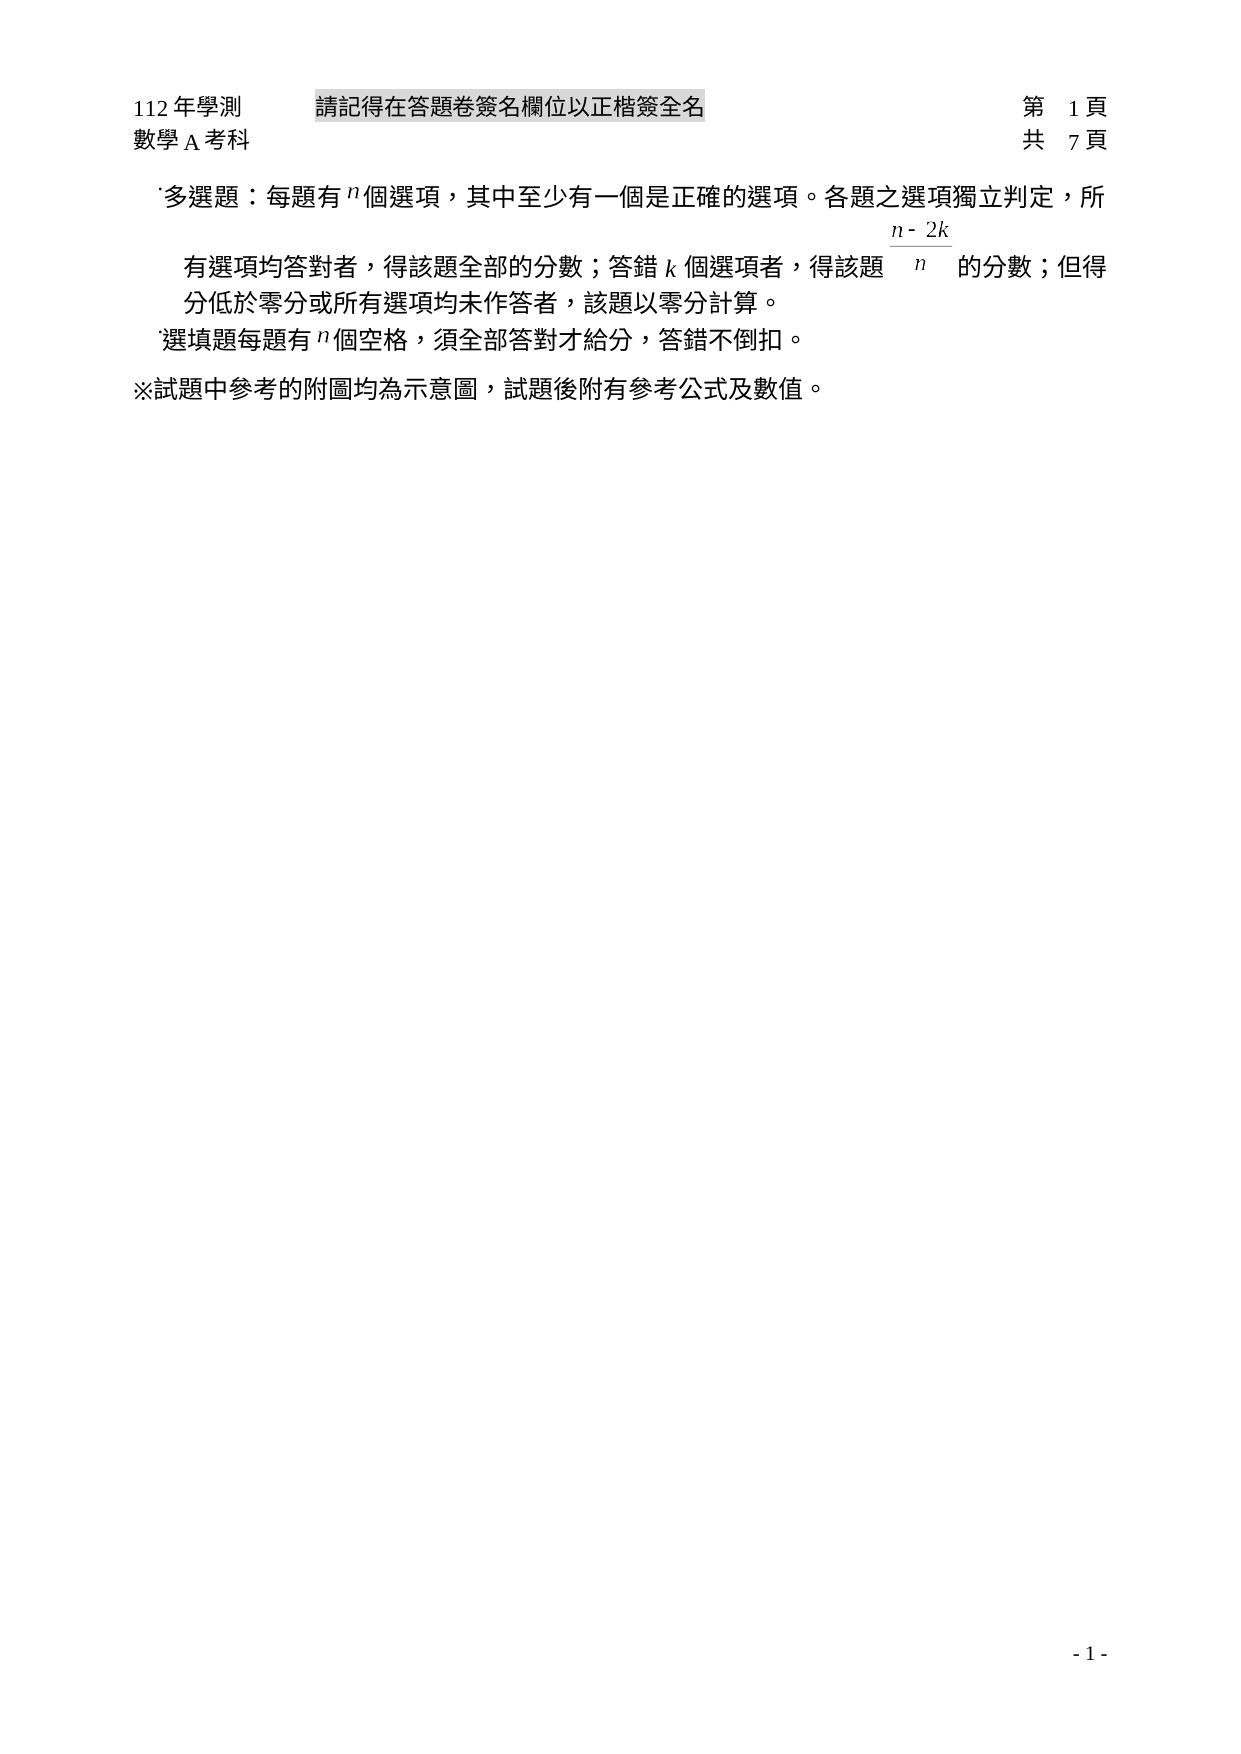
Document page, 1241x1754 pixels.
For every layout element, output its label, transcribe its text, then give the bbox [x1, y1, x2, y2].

text ※試題中參考的附圖均為示意圖，試題後附有參考公式及數值。 [133, 369, 1107, 406]
text ˙多選題：每題有個選項，其中至少有一個是正確的選項。各題之選項獨立判定，所有選項均答對者，得該題全部的分數；答錯 k 個選項者，得該題的分數；但得分低於零分或所有選項均未作答者，該題以零分計算。 [158, 177, 1107, 319]
text ˙選填題每題有個空格，須全部答對才給分，答錯不倒扣。 [158, 321, 1107, 357]
